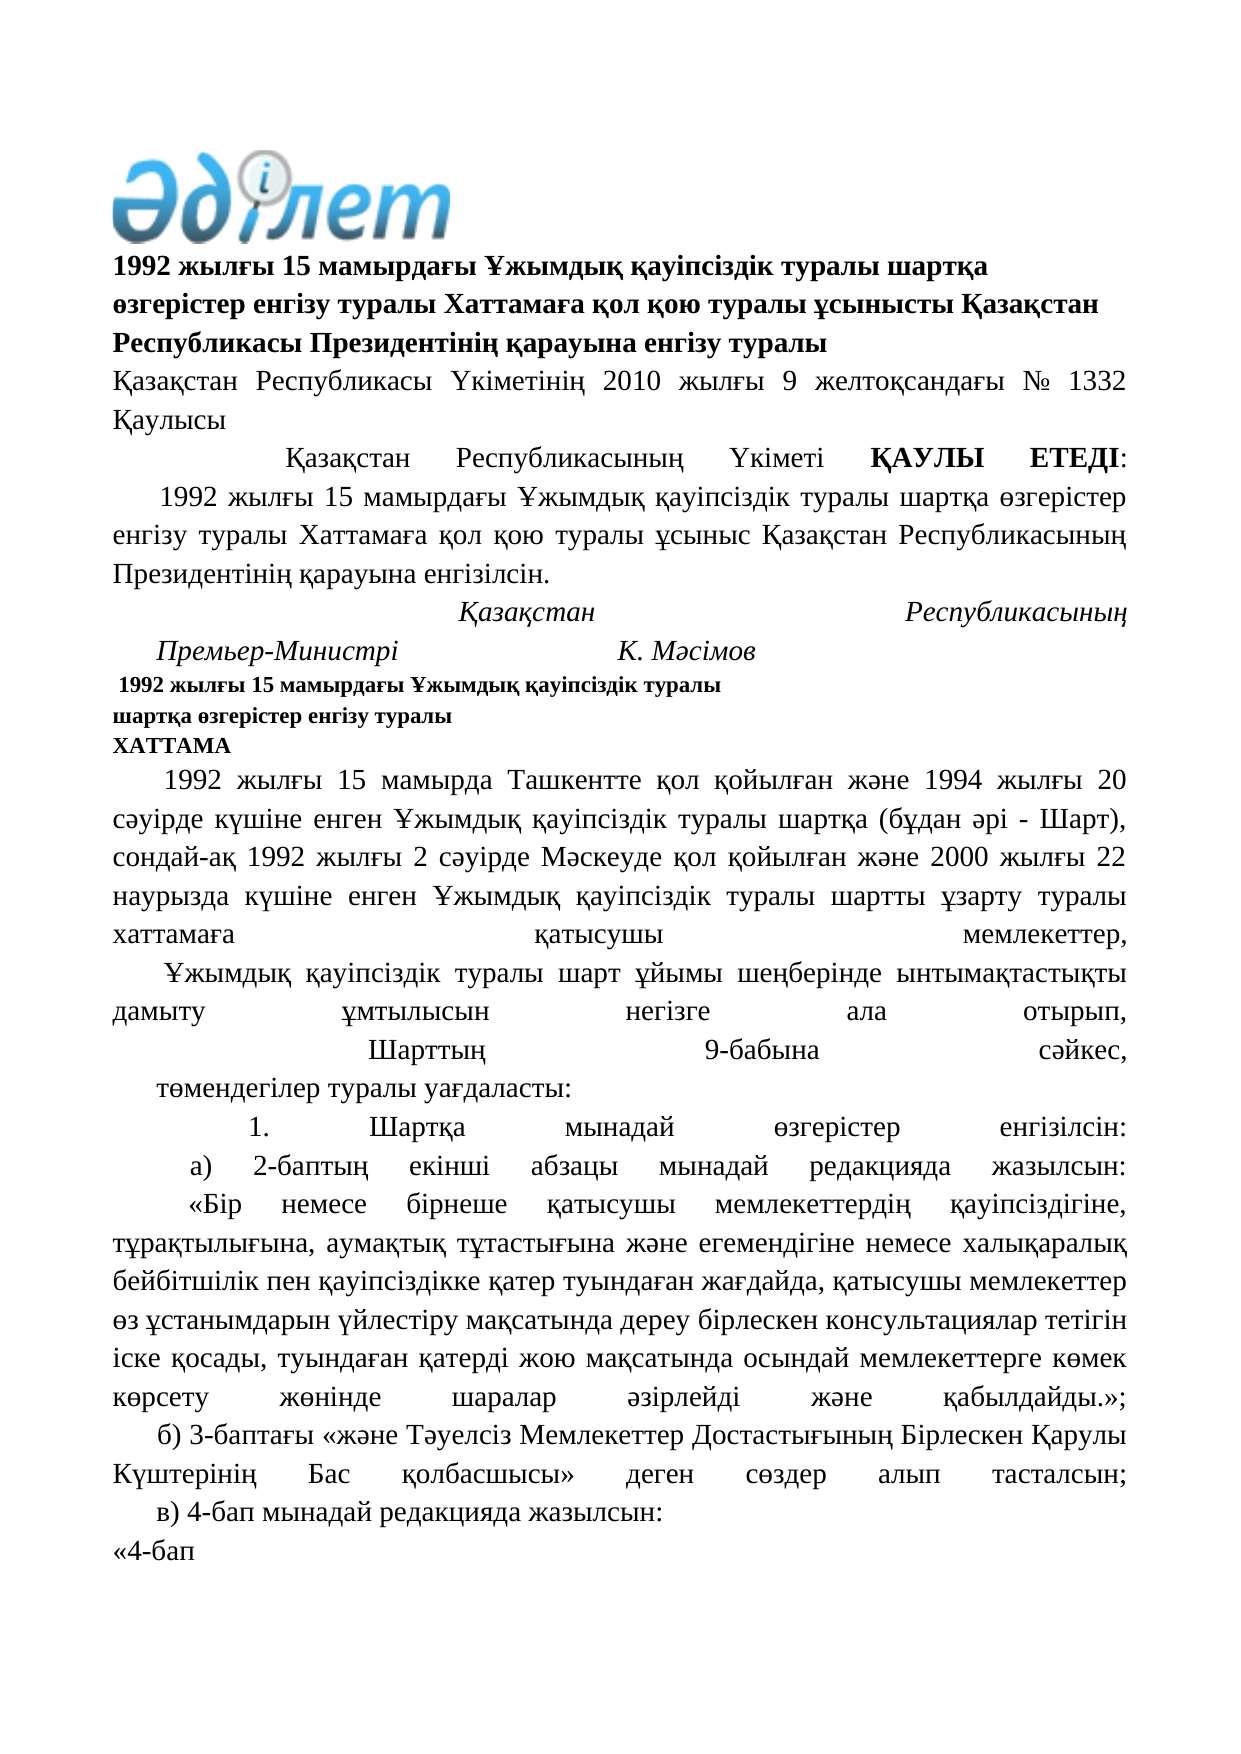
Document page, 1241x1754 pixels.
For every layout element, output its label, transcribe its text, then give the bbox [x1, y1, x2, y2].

text 1992 жылғы 15 мамырдағы Ұжымдық қауіпсіздік туралы шартқа өзгерістер енгізу туралы ХАТТАМА [112, 672, 1128, 758]
text «4-бап [112, 1533, 1128, 1567]
picture [112, 150, 451, 244]
text Қазақстан Республикасының Үкіметі ҚАУЛЫ ЕТЕДІ: 1992 жылғы 15 мамырдағы Ұжымдық қауіпсіздік туралы шартқа өзгерістер енгізу туралы Хаттамаға қол қою туралы ұсыныс Қазақстан Республикасының Президентінің қарауына енгізілсін. [112, 440, 1128, 589]
text 1992 жылғы 15 мамырда Ташкентте қол қойылған және 1994 жылғы 20 сәуірде күшіне енген Ұжымдық қауіпсіздік туралы шартқа (бұдан әрі - Шарт), сондай-ақ 1992 жылғы 2 сәуірде Мәскеуде қол қойылған және 2000 жылғы 22 наурызда күшіне енген Ұжымдық қауіпсіздік туралы шартты ұзарту туралы хаттамаға қатысушы мемлекеттер, Ұжымдық қауіпсіздік туралы шарт ұйымы шеңберінде ынтымақтастықты дамыту ұмтылысын негізге ала отырып, Шарттың 9-бабына сәйкес, төмендегілер туралы уағдаласты: [112, 762, 1128, 1104]
text 1. Шартқа мынадай өзгерістер енгізілсін: а) 2-баптың екінші абзацы мынадай редакцияда жазылсын: «Бір немесе бірнеше қатысушы мемлекеттердің қауіпсіздігіне, тұрақтылығына, аумақтық тұтастығына және егемендігіне немесе халықаралық бейбітшілік пен қауіпсіздікке қатер туындаған жағдайда, қатысушы мемлекеттер өз ұстанымдарын үйлестіру мақсатында дереу бірлескен консультациялар тетігін іске қосады, туындаған қатерді жою мақсатында осындай мемлекеттерге көмек көрсету жөнінде шаралар әзірлейді және қабылдайды.»; б) 3-баптағы «және Тәуелсіз Мемлекеттер Достастығының Бірлескен Қарулы Күштерінің Бас қолбасшысы» деген сөздер алып тасталсын; в) 4-бап мынадай редакцияда жазылсын: [112, 1109, 1128, 1528]
text Қазақстан Республикасының Премьер-Министрі К. Мәсімов [112, 594, 1128, 667]
text Қазақстан Республикасы Үкіметінің 2010 жылғы 9 желтоқсандағы № 1332 Қаулысы [112, 363, 1128, 435]
text 1992 жылғы 15 мамырдағы Ұжымдық қауіпсіздік туралы шартқа өзгерістер енгізу туралы Хаттамаға қол қою туралы ұсынысты Қазақстан Республикасы Президентінің қарауына енгізу туралы [112, 248, 1128, 358]
